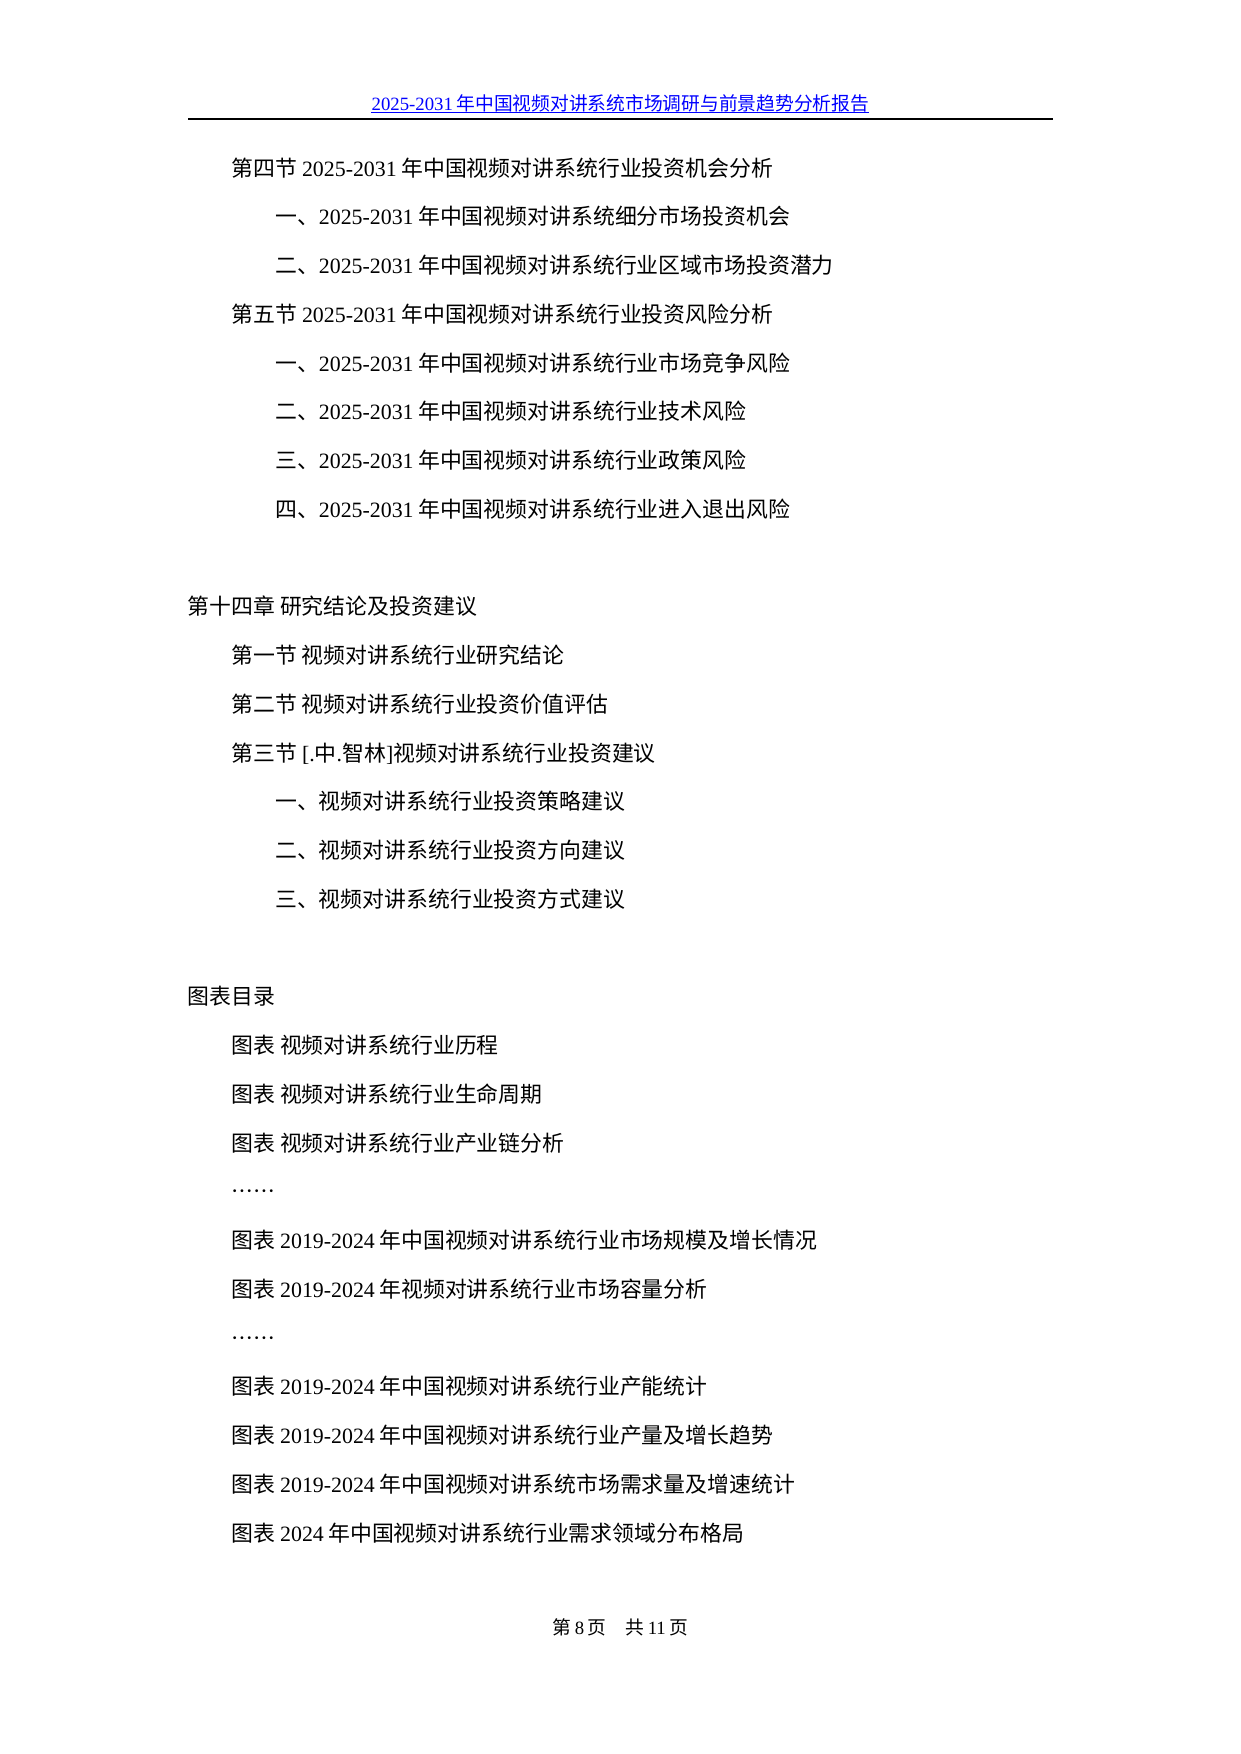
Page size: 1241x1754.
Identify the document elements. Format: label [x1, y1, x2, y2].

text [187, 150, 1053, 1548]
